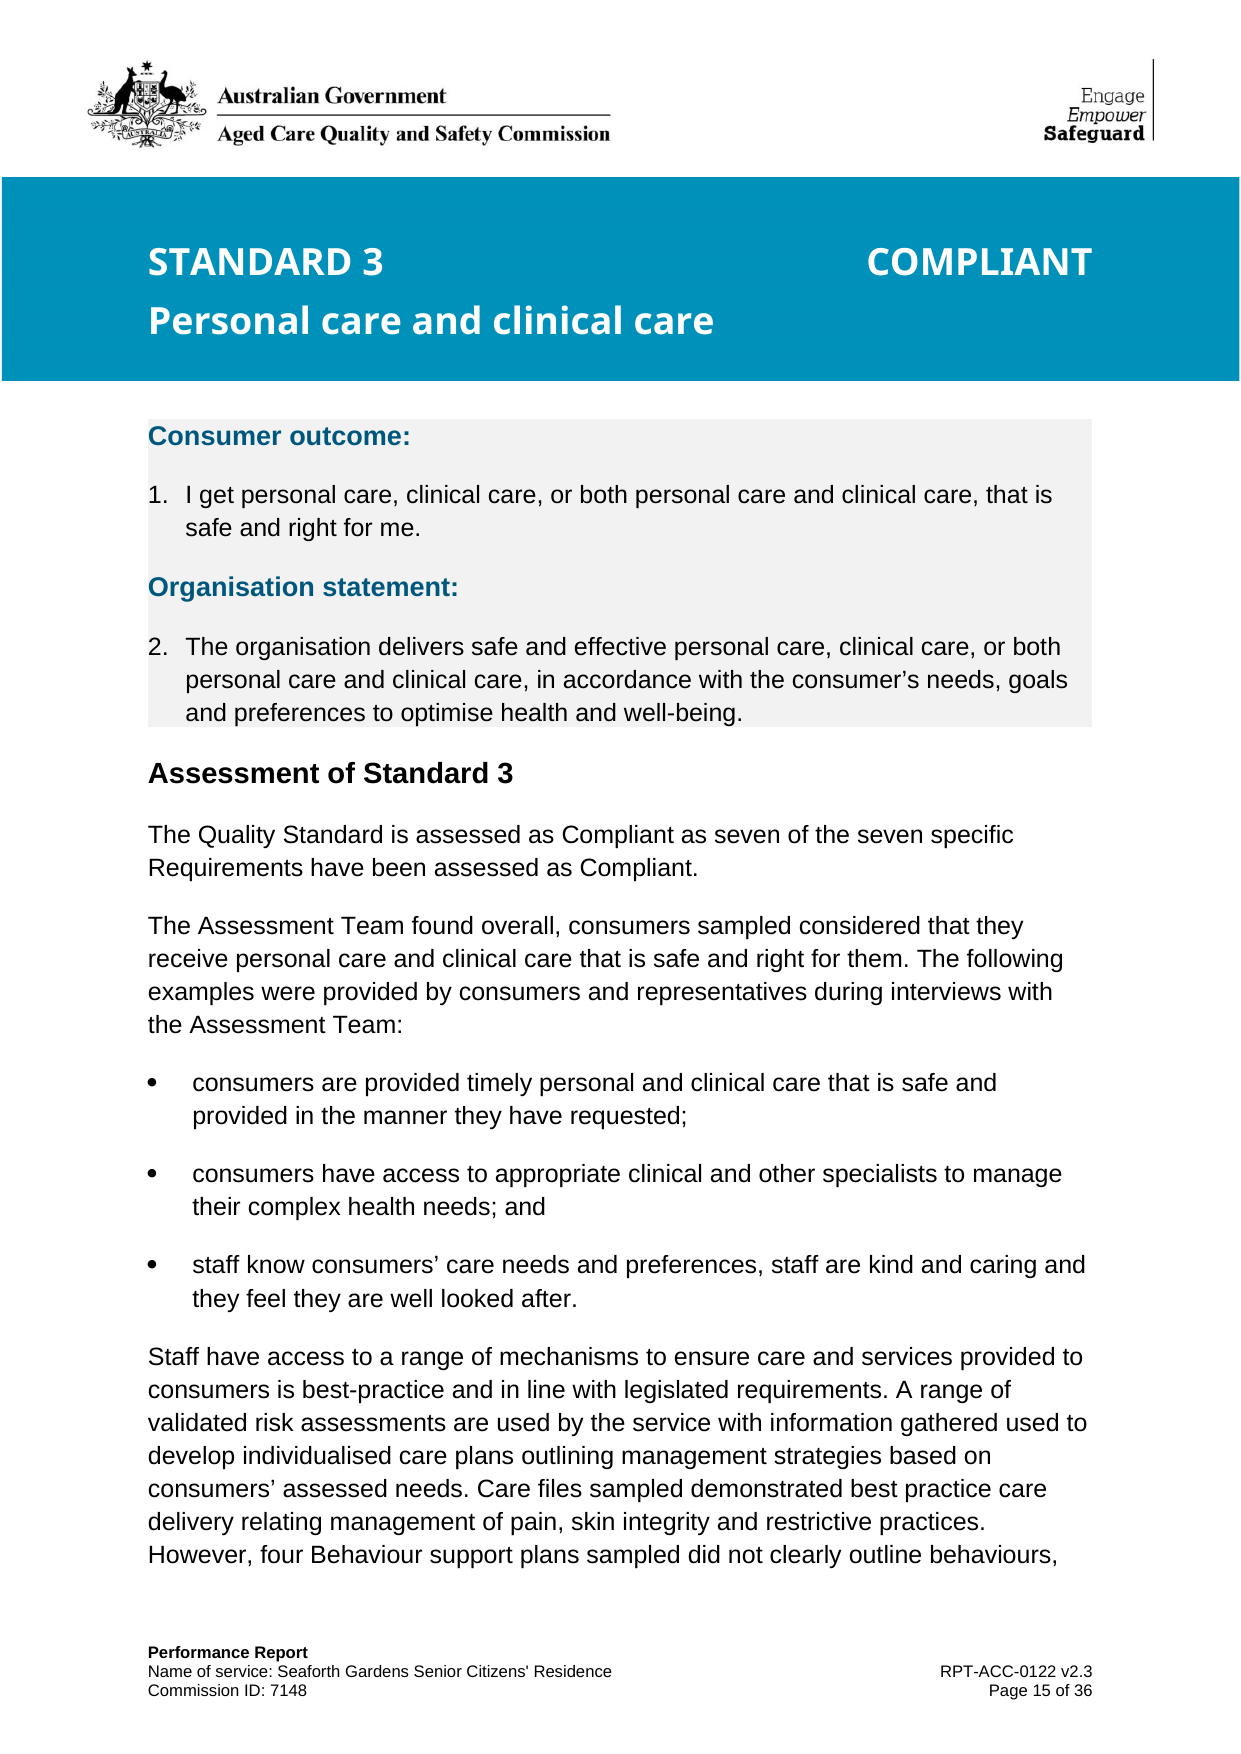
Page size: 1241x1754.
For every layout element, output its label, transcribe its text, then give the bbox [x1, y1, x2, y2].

list staff know consumers’ care needs and preferences, staff are kind and caring and they feel they are well looked after. [148, 1250, 1092, 1312]
list I get personal care, clinical care, or both personal care and clinical care, that is safe and right for me. [148, 480, 1092, 542]
subtitle STANDARD 3 COMPLIANT Personal care and clinical care [148, 236, 1092, 345]
subtitle Organisation statement: [148, 571, 1092, 603]
text The Quality Standard is assessed as Compliant as seven of the seven specific Requirements have been assessed as Compliant. [148, 820, 1092, 882]
list The organisation delivers safe and effective personal care, clinical care, or both personal care and clinical care, in accordance with the consumer’s needs, goals and preferences to optimise health and well-being. [148, 632, 1092, 727]
subtitle Consumer outcome: [148, 419, 1092, 451]
picture [1, 0, 1241, 169]
text The Assessment Team found overall, consumers sampled considered that they receive personal care and clinical care that is safe and right for them. The following examples were provided by consumers and representatives during interviews with the Assessment Team: [148, 911, 1092, 1039]
subtitle Assessment of Standard 3 [148, 756, 1092, 790]
list consumers have access to appropriate clinical and other specialists to manage their complex health needs; and [148, 1159, 1092, 1221]
list consumers are provided timely personal and clinical care that is safe and provided in the manner they have requested; [148, 1068, 1092, 1130]
